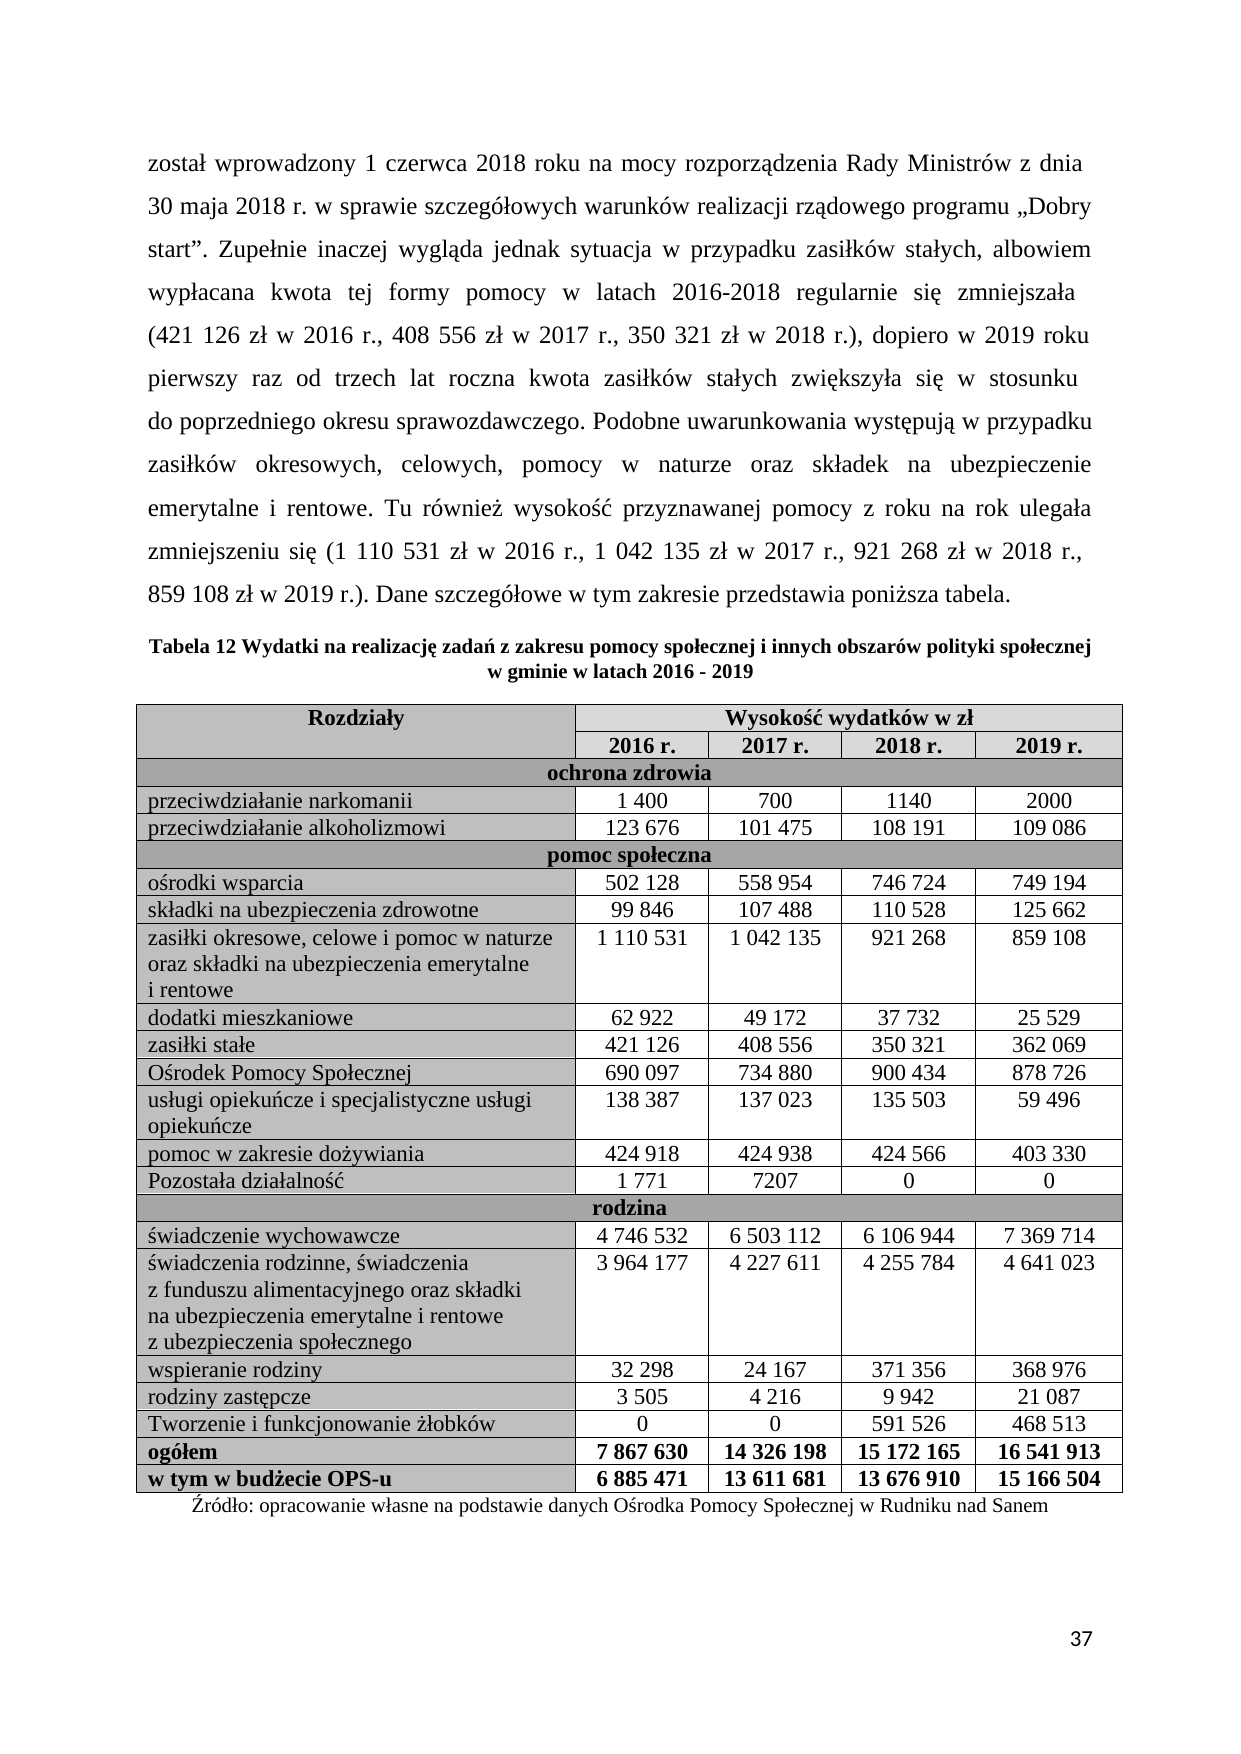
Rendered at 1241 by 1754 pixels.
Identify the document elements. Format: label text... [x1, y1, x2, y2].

table_cell 13 611 681 [709, 1465, 841, 1492]
table_cell 123 676 [576, 814, 708, 840]
table_cell 424 566 [842, 1140, 975, 1166]
table_cell 101 475 [709, 814, 841, 840]
table_cell przeciwdziałanie narkomanii [137, 787, 575, 813]
table_cell 859 108 [976, 924, 1122, 1003]
table_cell 4 216 [709, 1383, 841, 1409]
table_cell 690 097 [576, 1059, 708, 1085]
table_cell 125 662 [976, 896, 1122, 923]
table_cell składki na ubezpieczenia zdrowotne [137, 896, 575, 923]
table_cell 424 938 [709, 1140, 841, 1166]
table_cell przeciwdziałanie alkoholizmowi [137, 814, 575, 840]
table_cell 2000 [976, 787, 1122, 813]
table_cell 9 942 [842, 1383, 975, 1409]
table_cell ogółem [137, 1438, 575, 1464]
table_cell 878 726 [976, 1059, 1122, 1085]
table_cell 700 [709, 787, 841, 813]
table_cell 135 503 [842, 1086, 975, 1139]
table_cell zasiłki okresowe, celowe i pomoc w naturze oraz składki na ubezpieczenia emerytalne i rentowe [137, 924, 575, 1003]
table_cell 734 880 [709, 1059, 841, 1085]
table_cell Tworzenie i funkcjonowanie żłobków [137, 1411, 575, 1437]
table_cell usługi opiekuńcze i specjalistyczne usługi opiekuńcze [137, 1086, 575, 1139]
table_cell 371 356 [842, 1356, 975, 1382]
table_cell 1 400 [576, 787, 708, 813]
table_cell w tym w budżecie OPS-u [137, 1465, 575, 1492]
table_cell 3 964 177 [576, 1249, 708, 1355]
table_cell 1 042 135 [709, 924, 841, 1003]
table_header Rozdziały [137, 705, 575, 758]
table_cell wspieranie rodziny [137, 1356, 575, 1382]
table_cell 59 496 [976, 1086, 1122, 1139]
table_cell 37 732 [842, 1004, 975, 1030]
table_cell 7 867 630 [576, 1438, 708, 1464]
table_cell 4 227 611 [709, 1249, 841, 1355]
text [148, 148, 1093, 608]
table_cell 408 556 [709, 1031, 841, 1057]
table_cell 1140 [842, 787, 975, 813]
table_cell 16 541 913 [976, 1438, 1122, 1464]
table_cell 15 172 165 [842, 1438, 975, 1464]
table_cell 424 918 [576, 1140, 708, 1166]
table_cell 4 641 023 [976, 1249, 1122, 1355]
table_cell ośrodki wsparcia [137, 869, 575, 895]
table_cell 15 166 504 [976, 1465, 1122, 1492]
table_cell 558 954 [709, 869, 841, 895]
table_cell Ośrodek Pomocy Społecznej [137, 1059, 575, 1085]
table_cell 1 110 531 [576, 924, 708, 1003]
table_cell 3 505 [576, 1383, 708, 1409]
table_cell 32 298 [576, 1356, 708, 1382]
table_cell 403 330 [976, 1140, 1122, 1166]
table_cell 900 434 [842, 1059, 975, 1085]
table_cell 0 [842, 1167, 975, 1193]
text Źródło: opracowanie własne na podstawie danych Ośrodka Pomocy Społecznej w Rudniku nad Sanem [148, 1493, 1093, 1517]
table_cell 21 087 [976, 1383, 1122, 1409]
table_cell 0 [576, 1411, 708, 1437]
table_cell 49 172 [709, 1004, 841, 1030]
table_cell 107 488 [709, 896, 841, 923]
table_cell rodziny zastępcze [137, 1383, 575, 1409]
table_cell 2018 r. [842, 732, 975, 758]
table_cell pomoc społeczna [137, 841, 1122, 868]
table_cell 137 023 [709, 1086, 841, 1139]
table_cell 99 846 [576, 896, 708, 923]
table_cell 138 387 [576, 1086, 708, 1139]
text Tabela 12 Wydatki na realizację zadań z zakresu pomocy społecznej i innych obszarów polityki społecznej w gminie w latach 2016 - 2019 [148, 634, 1093, 683]
table_cell pomoc w zakresie dożywiania [137, 1140, 575, 1166]
table_header Wysokość wydatków w zł [576, 705, 1122, 731]
table_cell 362 069 [976, 1031, 1122, 1057]
table_cell 110 528 [842, 896, 975, 923]
table_cell rodzina [137, 1195, 1122, 1221]
table_cell 62 922 [576, 1004, 708, 1030]
table_cell 4 255 784 [842, 1249, 975, 1355]
table_cell 6 106 944 [842, 1222, 975, 1248]
table_cell 502 128 [576, 869, 708, 895]
table_cell 108 191 [842, 814, 975, 840]
table_cell 14 326 198 [709, 1438, 841, 1464]
table_cell Pozostała działalność [137, 1167, 575, 1193]
table_cell ochrona zdrowia [137, 759, 1122, 786]
table_cell 421 126 [576, 1031, 708, 1057]
table_cell 109 086 [976, 814, 1122, 840]
table_cell 6 503 112 [709, 1222, 841, 1248]
table_cell 1 771 [576, 1167, 708, 1193]
table_cell 0 [709, 1411, 841, 1437]
table_cell 468 513 [976, 1411, 1122, 1437]
table_cell świadczenia rodzinne, świadczenia z funduszu alimentacyjnego oraz składki na ubezpieczenia emerytalne i rentowe z ubezpieczenia społecznego [137, 1249, 575, 1355]
table_cell 13 676 910 [842, 1465, 975, 1492]
table_cell 2017 r. [709, 732, 841, 758]
table_cell 7 369 714 [976, 1222, 1122, 1248]
table_cell świadczenie wychowawcze [137, 1222, 575, 1248]
table_cell dodatki mieszkaniowe [137, 1004, 575, 1030]
table_cell 24 167 [709, 1356, 841, 1382]
table_cell 4 746 532 [576, 1222, 708, 1248]
table_cell 350 321 [842, 1031, 975, 1057]
table_cell 591 526 [842, 1411, 975, 1437]
table_cell 6 885 471 [576, 1465, 708, 1492]
table_cell 2019 r. [976, 732, 1122, 758]
table_cell 7207 [709, 1167, 841, 1193]
table_cell 25 529 [976, 1004, 1122, 1030]
table_cell zasiłki stałe [137, 1031, 575, 1057]
table_cell 368 976 [976, 1356, 1122, 1382]
table_cell 749 194 [976, 869, 1122, 895]
table_cell 921 268 [842, 924, 975, 1003]
table_cell 0 [976, 1167, 1122, 1193]
table_cell 2016 r. [576, 732, 708, 758]
table_cell 746 724 [842, 869, 975, 895]
